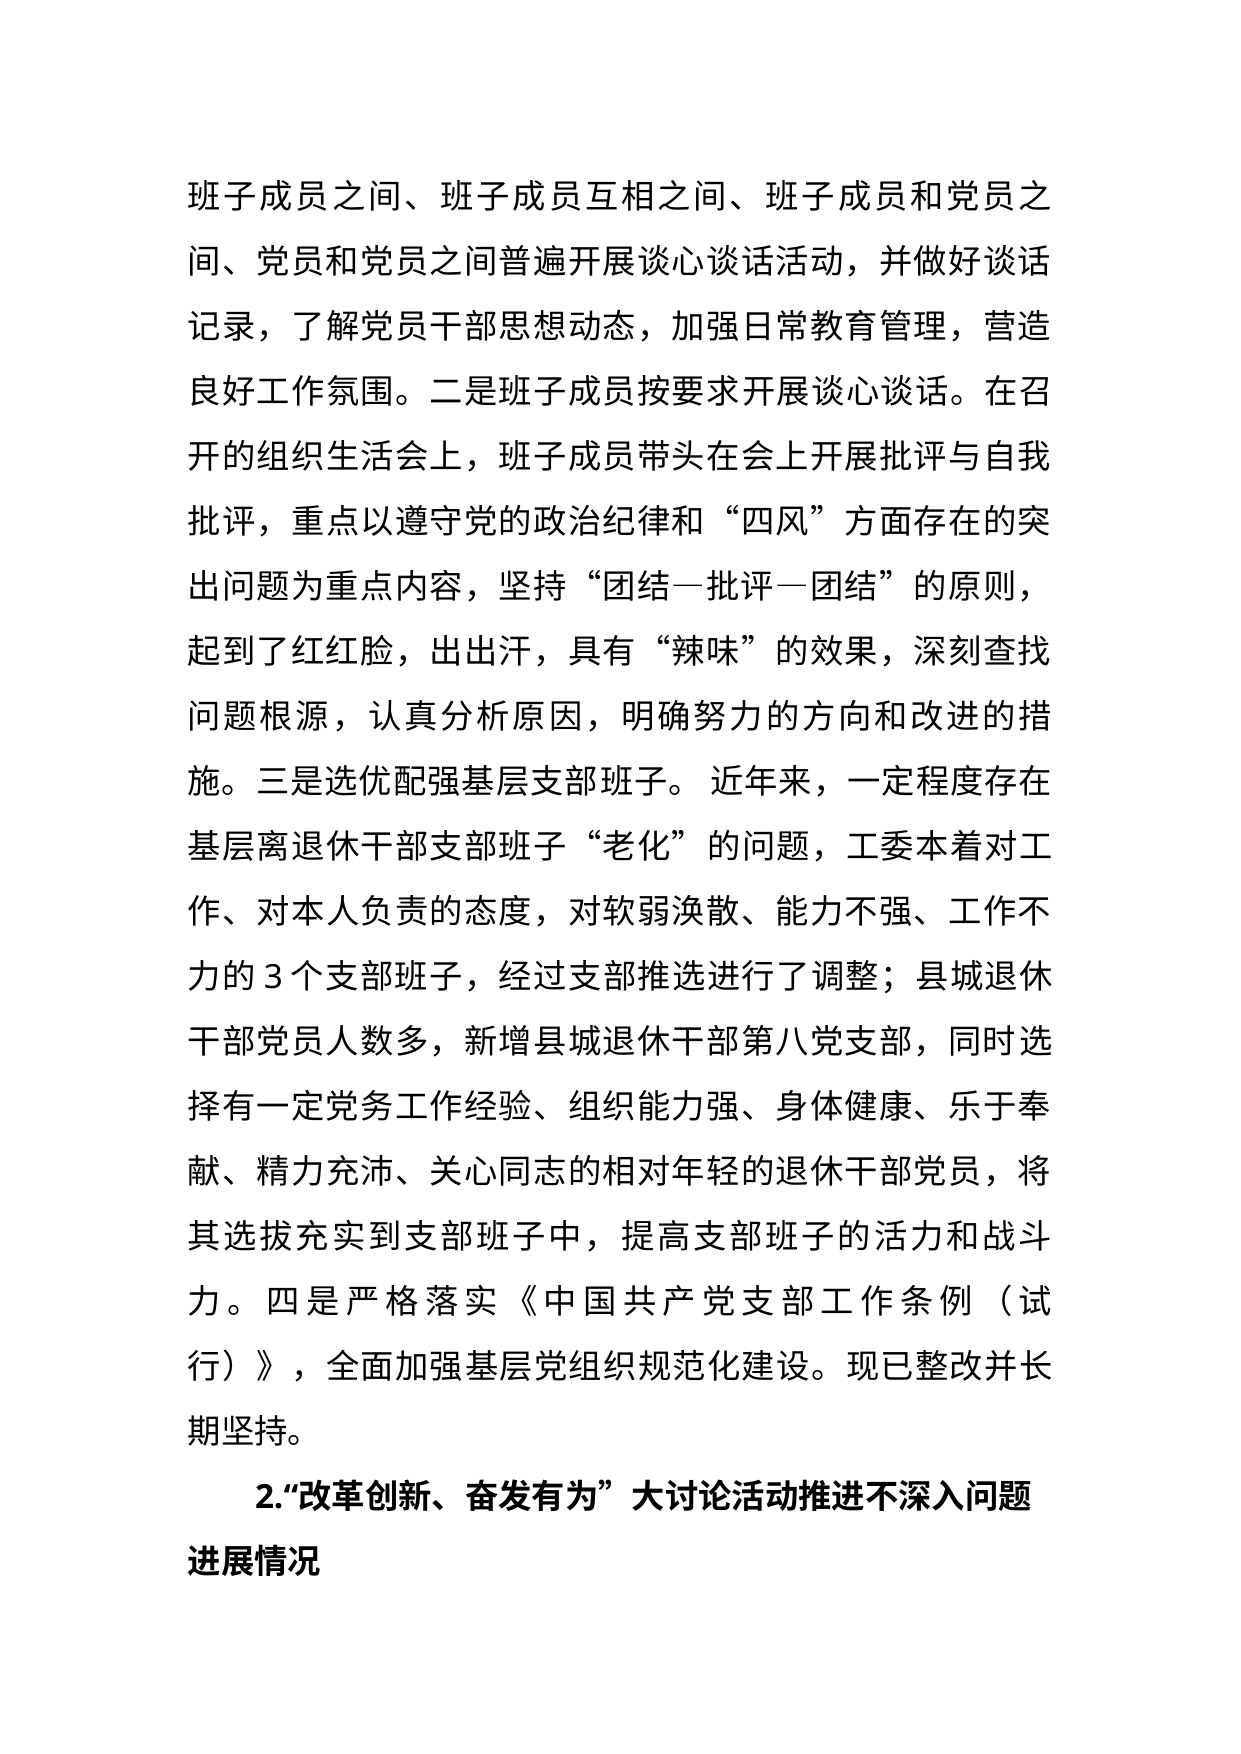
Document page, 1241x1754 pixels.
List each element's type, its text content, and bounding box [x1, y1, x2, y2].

text 2.“改革创新、奋发有为”大讨论活动推进不深入问题进展情况 [187, 1462, 1053, 1592]
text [187, 162, 1053, 1462]
